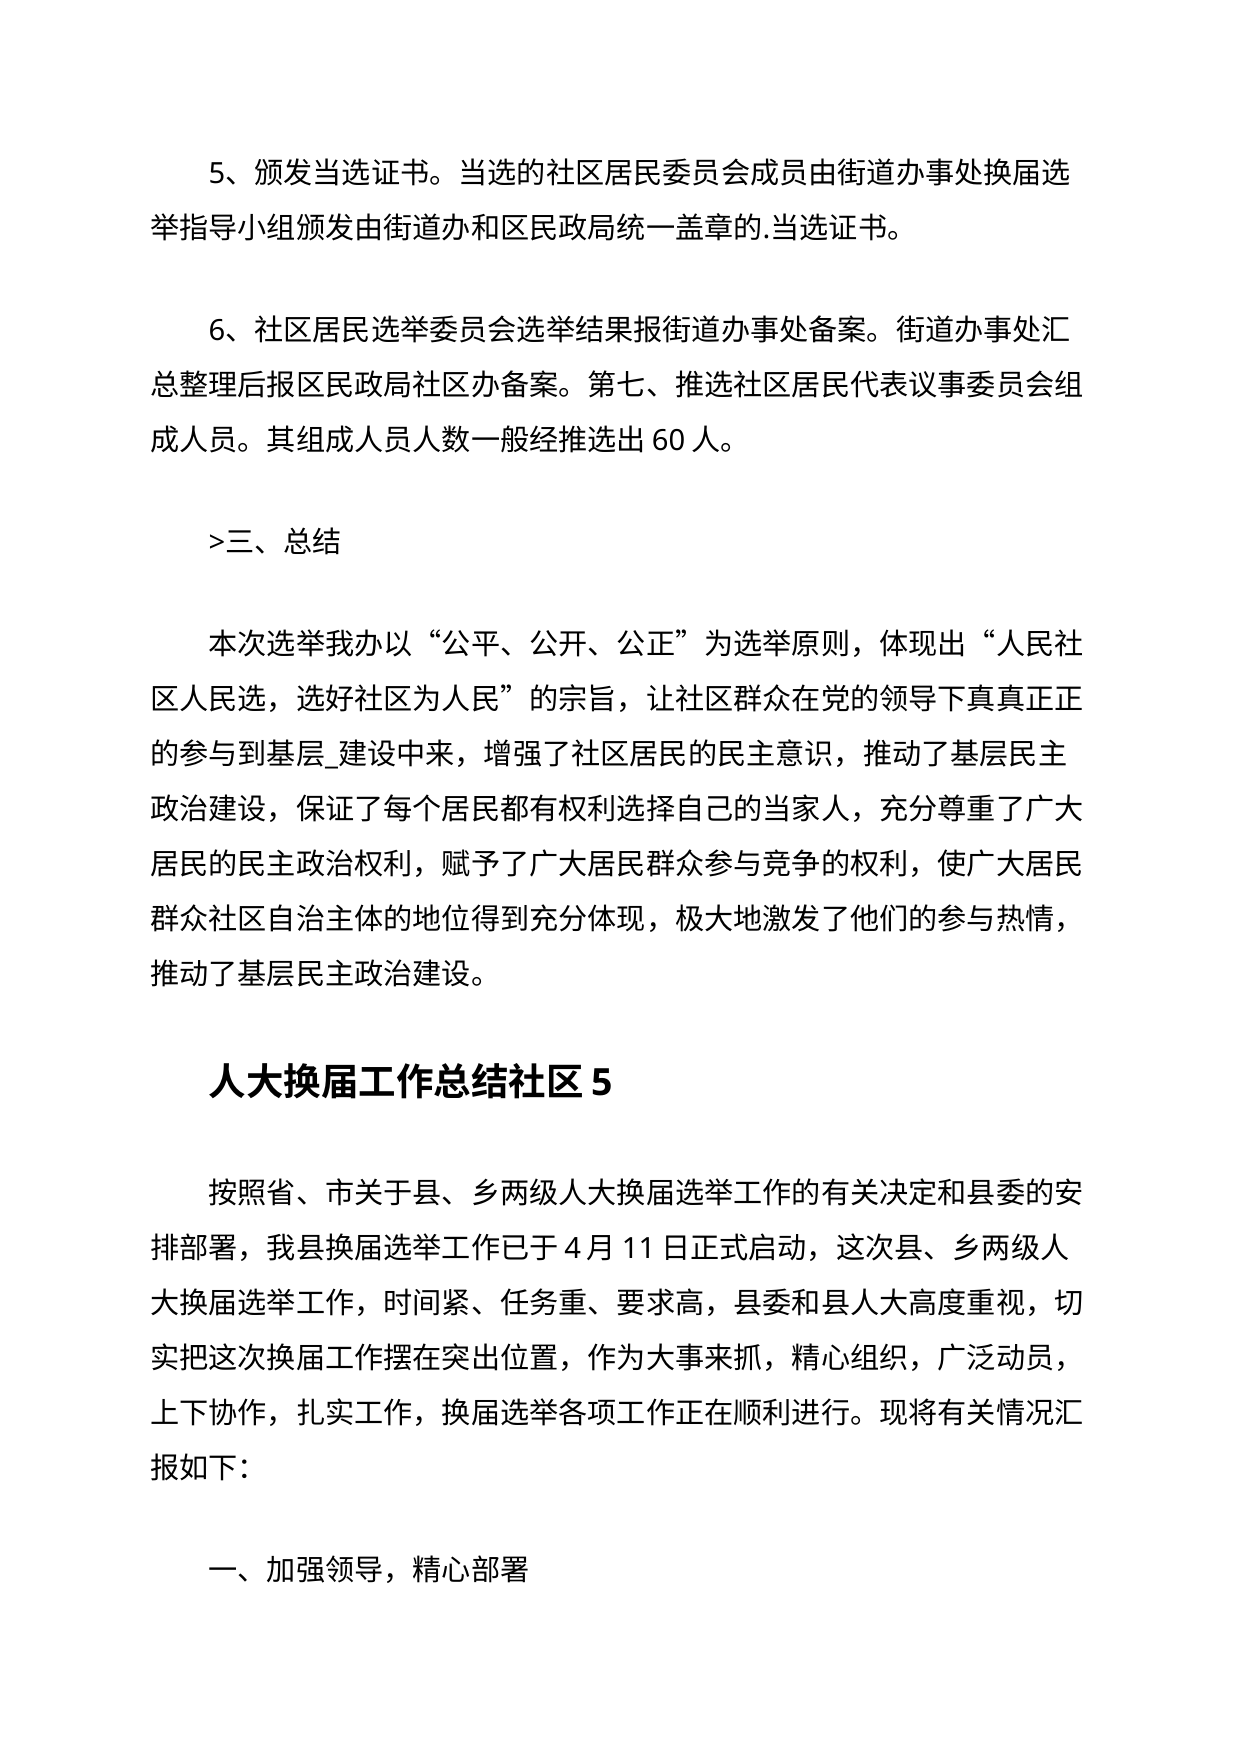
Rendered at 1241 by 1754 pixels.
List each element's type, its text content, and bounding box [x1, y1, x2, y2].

text >三、总结 [150, 519, 1090, 561]
text 5、颁发当选证书。当选的社区居民委员会成员由街道办事处换届选举指导小组颁发由街道办和区民政局统一盖章的.当选证书。 [150, 150, 1090, 247]
text 本次选举我办以“公平、公开、公正”为选举原则，体现出“人民社区人民选，选好社区为人民”的宗旨，让社区群众在党的领导下真真正正的参与到基层_建设中来，增强了社区居民的民主意识，推动了基层民主政治建设，保证了每个居民都有权利选择自己的当家人，充分尊重了广大居民的民主政治权利，赋予了广大居民群众参与竞争的权利，使广大居民群众社区自治主体的地位得到充分体现，极大地激发了他们的参与热情，推动了基层民主政治建设。 [150, 621, 1090, 993]
text 人大换届工作总结社区5 [150, 1052, 1090, 1107]
text 按照省、市关于县、乡两级人大换届选举工作的有关决定和县委的安排部署，我县换届选举工作已于4月11日正式启动，这次县、乡两级人大换届选举工作，时间紧、任务重、要求高，县委和县人大高度重视，切实把这次换届工作摆在突出位置，作为大事来抓，精心组织，广泛动员，上下协作，扎实工作，换届选举各项工作正在顺利进行。现将有关情况汇报如下： [150, 1170, 1090, 1487]
text 6、社区居民选举委员会选举结果报街道办事处备案。街道办事处汇总整理后报区民政局社区办备案。第七、推选社区居民代表议事委员会组成人员。其组成人员人数一般经推选出60人。 [150, 307, 1090, 459]
text 一、加强领导，精心部署 [150, 1546, 1090, 1588]
